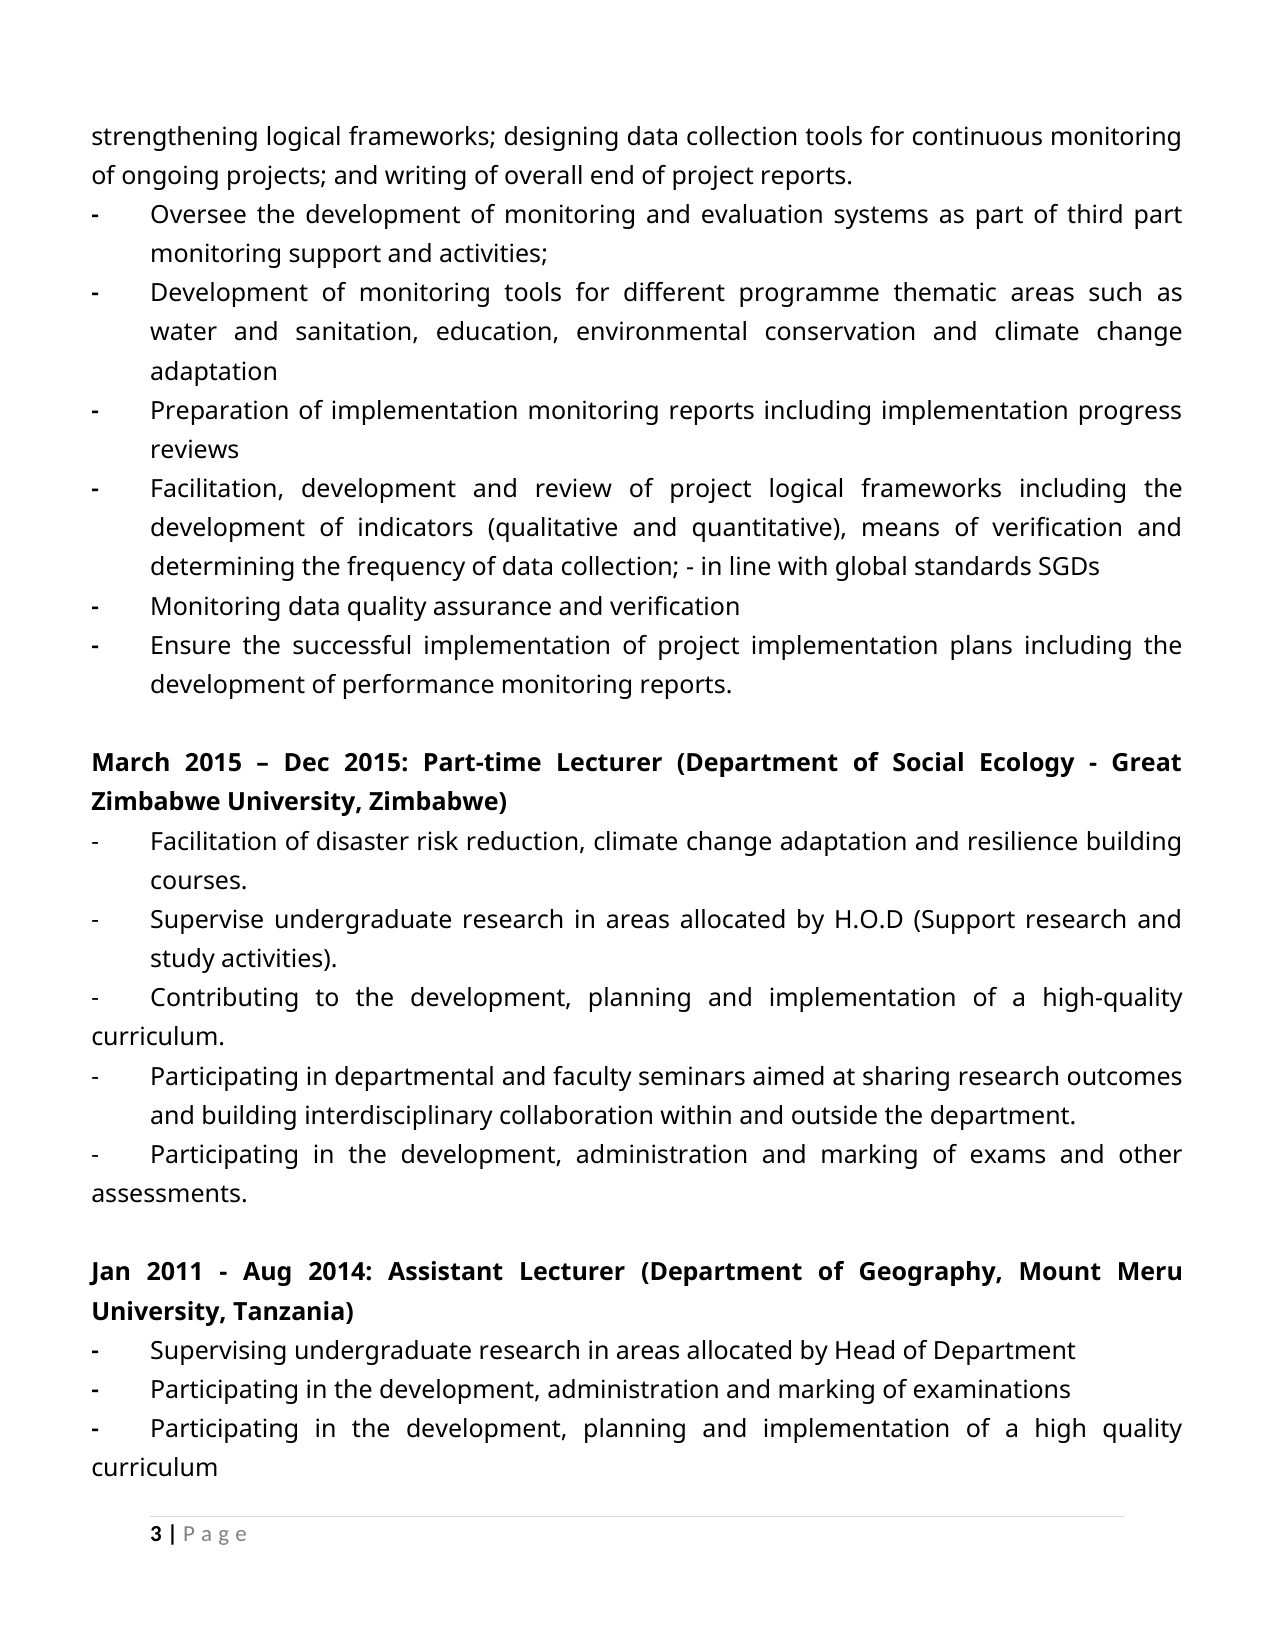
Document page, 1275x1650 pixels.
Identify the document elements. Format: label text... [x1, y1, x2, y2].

text March 2015 – Dec 2015: Part-time Lecturer (Department of Social Ecology - Great Zimbabwe University, Zimbabwe) [91, 745, 1184, 818]
list Oversee the development of monitoring and evaluation systems as part of third part monitoring support and activities; [91, 196, 1184, 270]
list Participating in the development, planning and implementation of a high quality curriculum [91, 1411, 1184, 1484]
list Participating in the development, administration and marking of exams and other assessments. [91, 1136, 1184, 1210]
list Development of monitoring tools for different programme thematic areas such as water and sanitation, education, environmental conservation and climate change adaptation [91, 275, 1184, 387]
list Contributing to the development, planning and implementation of a high-quality curriculum. [91, 980, 1184, 1053]
list Facilitation, development and review of project logical frameworks including the development of indicators (qualitative and quantitative), means of verification and determining the frequency of data collection; - in line with global standards SGDs [91, 471, 1184, 583]
list Monitoring data quality assurance and verification [91, 588, 1184, 622]
text Jan 2011 - Aug 2014: Assistant Lecturer (Department of Geography, Mount Meru University, Tanzania) [91, 1254, 1184, 1327]
list Participating in the development, administration and marking of examinations [91, 1371, 1184, 1406]
list Facilitation of disaster risk reduction, climate change adaptation and resilience building courses. [91, 823, 1184, 896]
list Supervise undergraduate research in areas allocated by H.O.D (Support research and study activities). [91, 901, 1184, 975]
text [91, 118, 1184, 191]
list Participating in departmental and faculty seminars aimed at sharing research outcomes and building interdisciplinary collaboration within and outside the department. [91, 1058, 1184, 1131]
list Ensure the successful implementation of project implementation plans including the development of performance monitoring reports. [91, 627, 1184, 701]
list Preparation of implementation monitoring reports including implementation progress reviews [91, 392, 1184, 466]
list Supervising undergraduate research in areas allocated by Head of Department [91, 1332, 1184, 1366]
